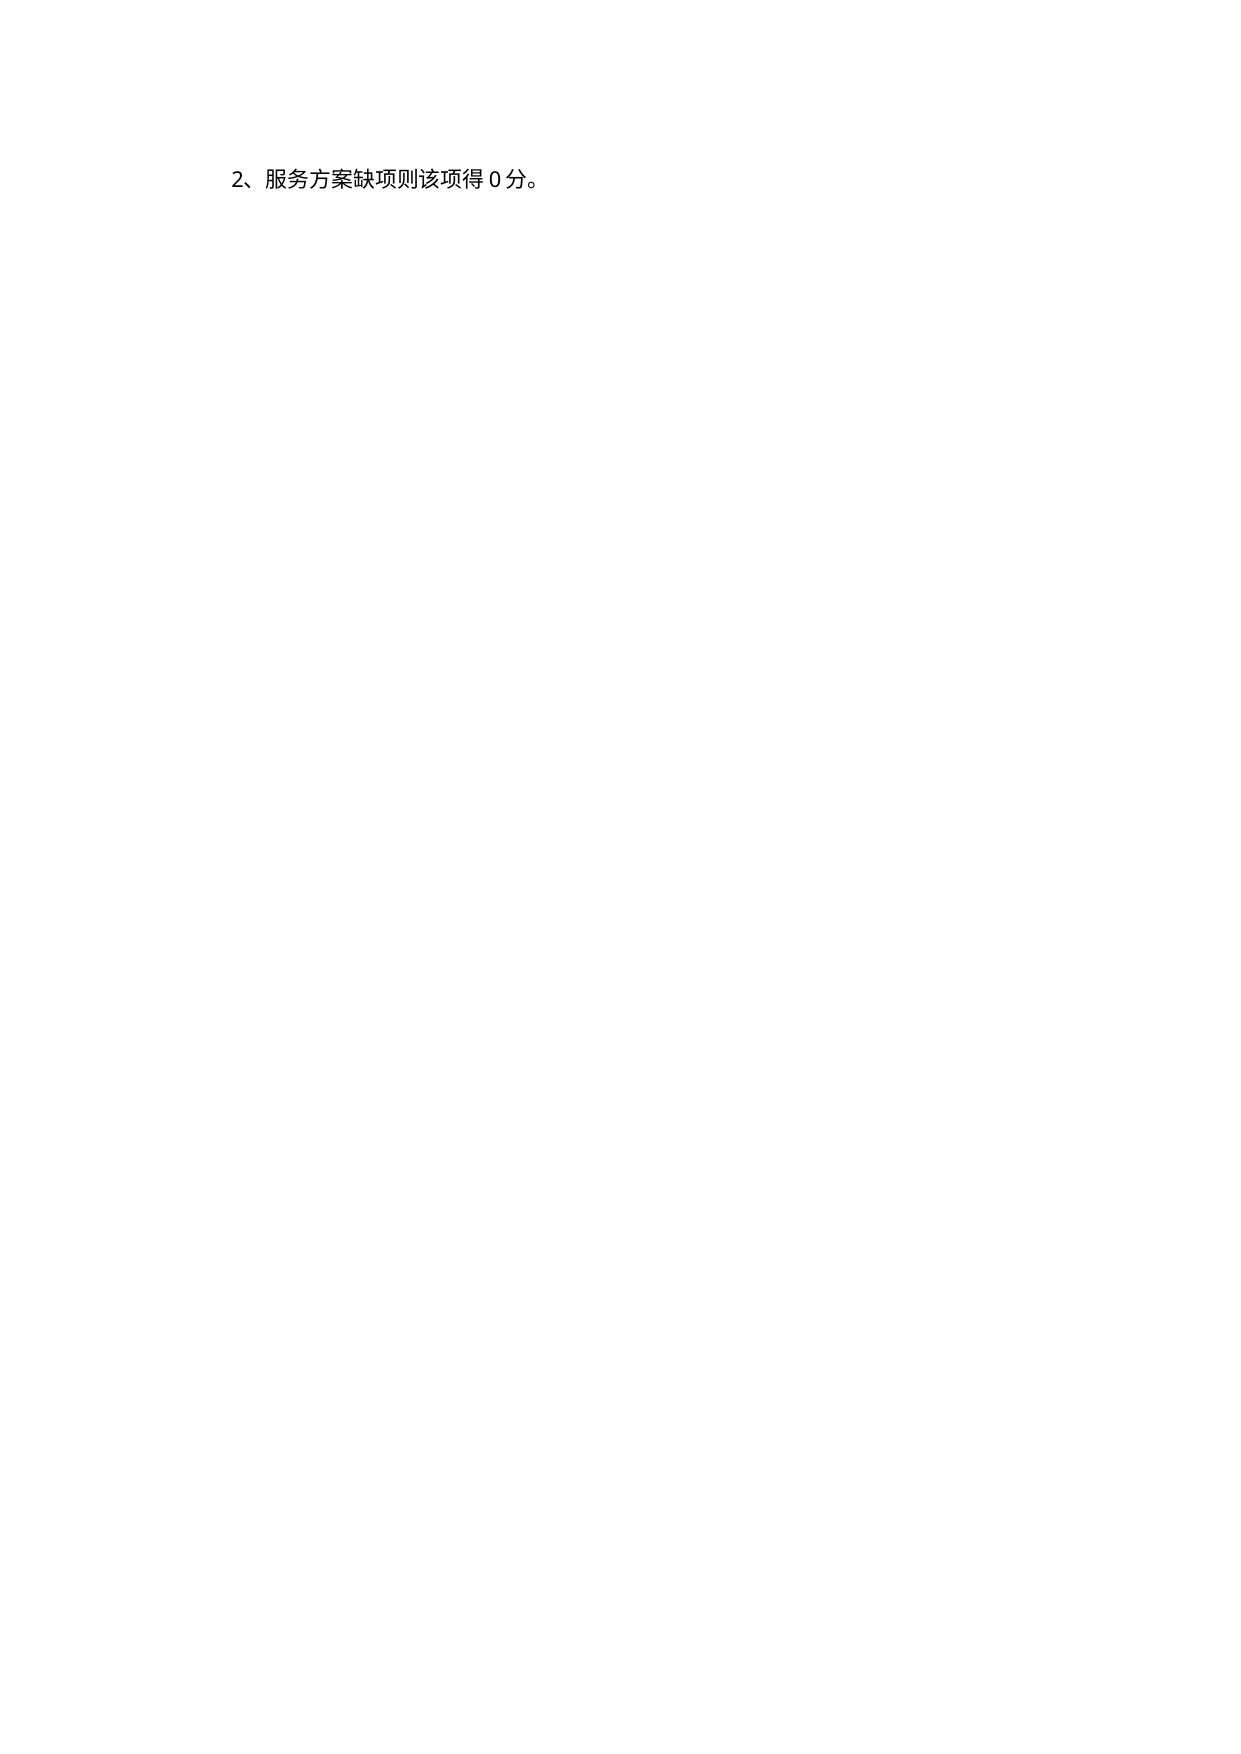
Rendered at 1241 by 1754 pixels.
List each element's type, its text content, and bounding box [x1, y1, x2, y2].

text 2、服务方案缺项则该项得0分。 [187, 162, 1053, 194]
